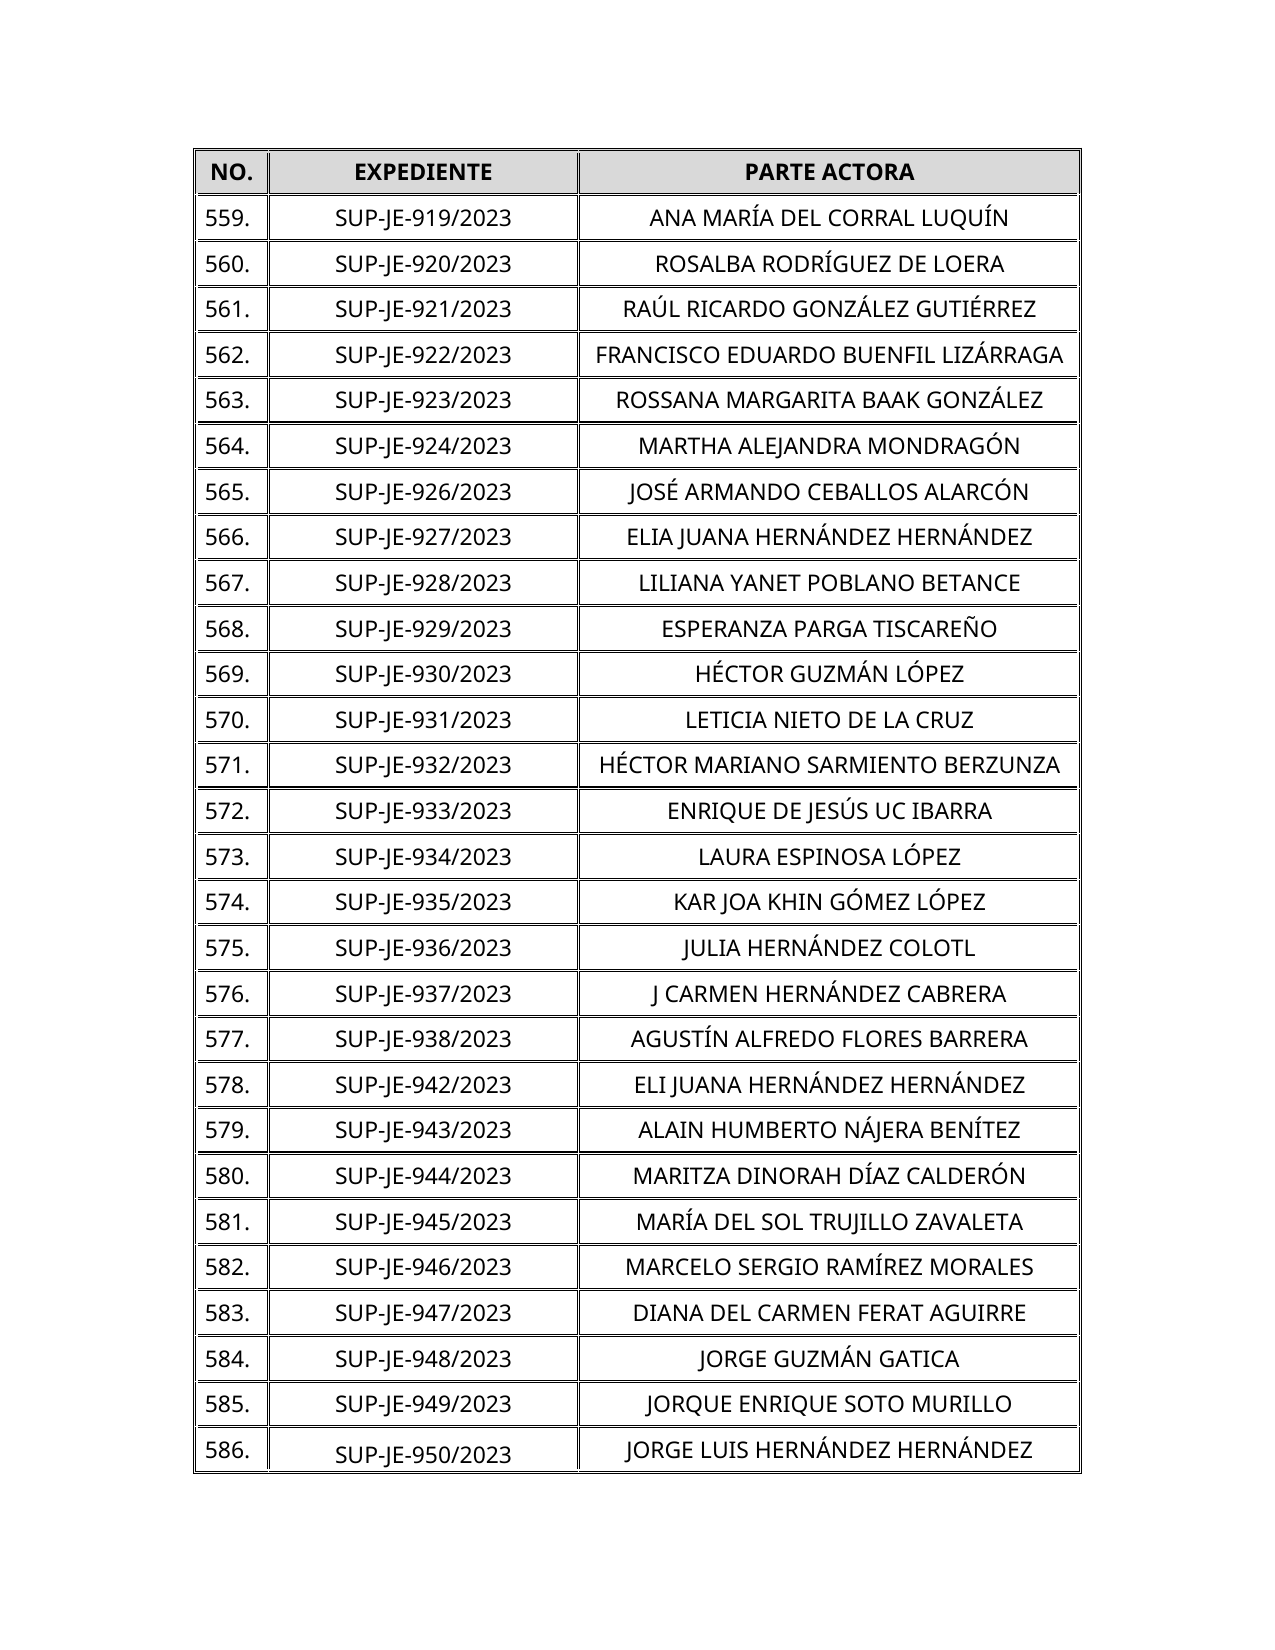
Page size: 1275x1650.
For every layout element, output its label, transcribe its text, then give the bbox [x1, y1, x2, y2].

table_cell AGUSTÍN ALFREDO FLORES BARRERA [580, 1015, 1079, 1060]
table_cell MARCELO SERGIO RAMÍREZ MORALES [580, 1243, 1079, 1288]
table_cell SUP-JE-944/2023 [270, 1155, 577, 1197]
table_cell [195, 969, 268, 1014]
table_cell SUP-JE-947/2023 [270, 1291, 577, 1334]
table_cell SUP-JE-943/2023 [270, 1109, 577, 1151]
table_cell MARTHA ALEJANDRA MONDRAGÓN [580, 421, 1079, 467]
table_cell [195, 695, 268, 741]
table_cell SUP-JE-942/2023 [270, 1063, 577, 1106]
table_cell [196, 285, 267, 330]
table_cell [195, 193, 268, 239]
table_cell JORQUE ENRIQUE SOTO MURILLO [580, 1380, 1079, 1425]
table_cell ROSSANA MARGARITA BAAK GONZÁLEZ [580, 376, 1079, 421]
table_cell SUP-JE-928/2023 [270, 561, 577, 604]
table_cell [196, 513, 267, 558]
table_cell [196, 1015, 267, 1060]
table_cell SUP-JE-946/2023 [270, 1246, 577, 1288]
table_header PARTE ACTORA [578, 151, 1079, 193]
table_cell SUP-JE-919/2023 [270, 196, 577, 239]
table_cell SUP-JE-930/2023 [270, 653, 577, 695]
table_cell [195, 1334, 268, 1379]
table_cell [196, 421, 267, 467]
table_cell [195, 923, 268, 969]
table_cell DIANA DEL CARMEN FERAT AGUIRRE [578, 1288, 1081, 1334]
table_cell SUP-JE-934/2023 [270, 835, 577, 878]
table_cell [195, 604, 268, 649]
table_cell [195, 558, 268, 604]
table_cell [195, 467, 268, 513]
table_cell KAR JOA KHIN GÓMEZ LÓPEZ [580, 878, 1079, 923]
table_cell SUP-JE-937/2023 [270, 972, 577, 1014]
table_cell ELIA JUANA HERNÁNDEZ HERNÁNDEZ [580, 513, 1079, 558]
table_cell ENRIQUE DE JESÚS UC IBARRA [580, 786, 1079, 832]
table_cell [195, 1288, 268, 1334]
table_cell MARITZA DINORAH DÍAZ CALDERÓN [580, 1151, 1079, 1197]
table_cell SUP-JE-921/2023 [270, 288, 577, 330]
table_cell SUP-JE-926/2023 [270, 470, 577, 513]
table_cell ESPERANZA PARGA TISCAREÑO [578, 604, 1081, 649]
table_cell SUP-JE-931/2023 [270, 698, 577, 741]
table_cell [196, 1106, 267, 1151]
table_cell SUP-JE-929/2023 [270, 607, 577, 649]
table_cell [195, 330, 268, 376]
table_cell [196, 878, 267, 923]
table_cell ROSALBA RODRÍGUEZ DE LOERA [578, 239, 1081, 284]
table_cell [196, 786, 267, 832]
table_cell ELI JUANA HERNÁNDEZ HERNÁNDEZ [578, 1060, 1081, 1106]
table_cell MARÍA DEL SOL TRUJILLO ZAVALETA [578, 1197, 1081, 1243]
table_cell LETICIA NIETO DE LA CRUZ [578, 695, 1081, 741]
table_cell ALAIN HUMBERTO NÁJERA BENÍTEZ [580, 1106, 1079, 1151]
table_cell JOSÉ ARMANDO CEBALLOS ALARCÓN [578, 467, 1081, 513]
table_cell HÉCTOR GUZMÁN LÓPEZ [580, 650, 1079, 695]
table_cell SUP-JE-922/2023 [270, 333, 577, 376]
table_cell [195, 832, 268, 878]
table_header NO. [196, 151, 268, 193]
table_cell SUP-JE-927/2023 [270, 516, 577, 558]
table_cell SUP-JE-924/2023 [270, 425, 577, 467]
table_cell SUP-JE-932/2023 [270, 744, 577, 786]
table_cell J CARMEN HERNÁNDEZ CABRERA [578, 969, 1081, 1014]
table_cell [196, 741, 267, 786]
table_cell SUP-JE-923/2023 [270, 379, 577, 421]
table_cell SUP-JE-933/2023 [270, 790, 577, 832]
table_cell SUP-JE-945/2023 [270, 1200, 577, 1243]
table_cell SUP-JE-938/2023 [270, 1018, 577, 1060]
table_cell [196, 1243, 267, 1288]
table_cell JULIA HERNÁNDEZ COLOTL [578, 923, 1081, 969]
table_cell SUP-JE-920/2023 [270, 242, 577, 284]
table_cell LILIANA YANET POBLANO BETANCE [578, 558, 1081, 604]
table_cell SUP-JE-935/2023 [270, 881, 577, 923]
table_cell LAURA ESPINOSA LÓPEZ [578, 832, 1081, 878]
table_cell [195, 1197, 268, 1243]
table_cell [195, 239, 268, 284]
table_cell [196, 1151, 267, 1197]
table_cell [196, 1380, 267, 1425]
table_cell [196, 376, 267, 421]
table_cell SUP-JE-949/2023 [270, 1383, 577, 1425]
table_cell [196, 650, 267, 695]
table_cell [195, 1425, 268, 1471]
table_cell JORGE LUIS HERNÁNDEZ HERNÁNDEZ [578, 1425, 1081, 1471]
table_cell HÉCTOR MARIANO SARMIENTO BERZUNZA [580, 741, 1079, 786]
table_cell ANA MARÍA DEL CORRAL LUQUÍN [578, 193, 1081, 239]
table_cell SUP-JE-936/2023 [270, 926, 577, 969]
table_header EXPEDIENTE [268, 151, 578, 193]
table_cell RAÚL RICARDO GONZÁLEZ GUTIÉRREZ [580, 285, 1079, 330]
table_cell [195, 1060, 268, 1106]
table_cell SUP-JE-950/2023 [268, 1428, 578, 1471]
table_cell FRANCISCO EDUARDO BUENFIL LIZÁRRAGA [578, 330, 1081, 376]
table_cell SUP-JE-948/2023 [270, 1337, 577, 1379]
table_cell JORGE GUZMÁN GATICA [578, 1334, 1081, 1379]
